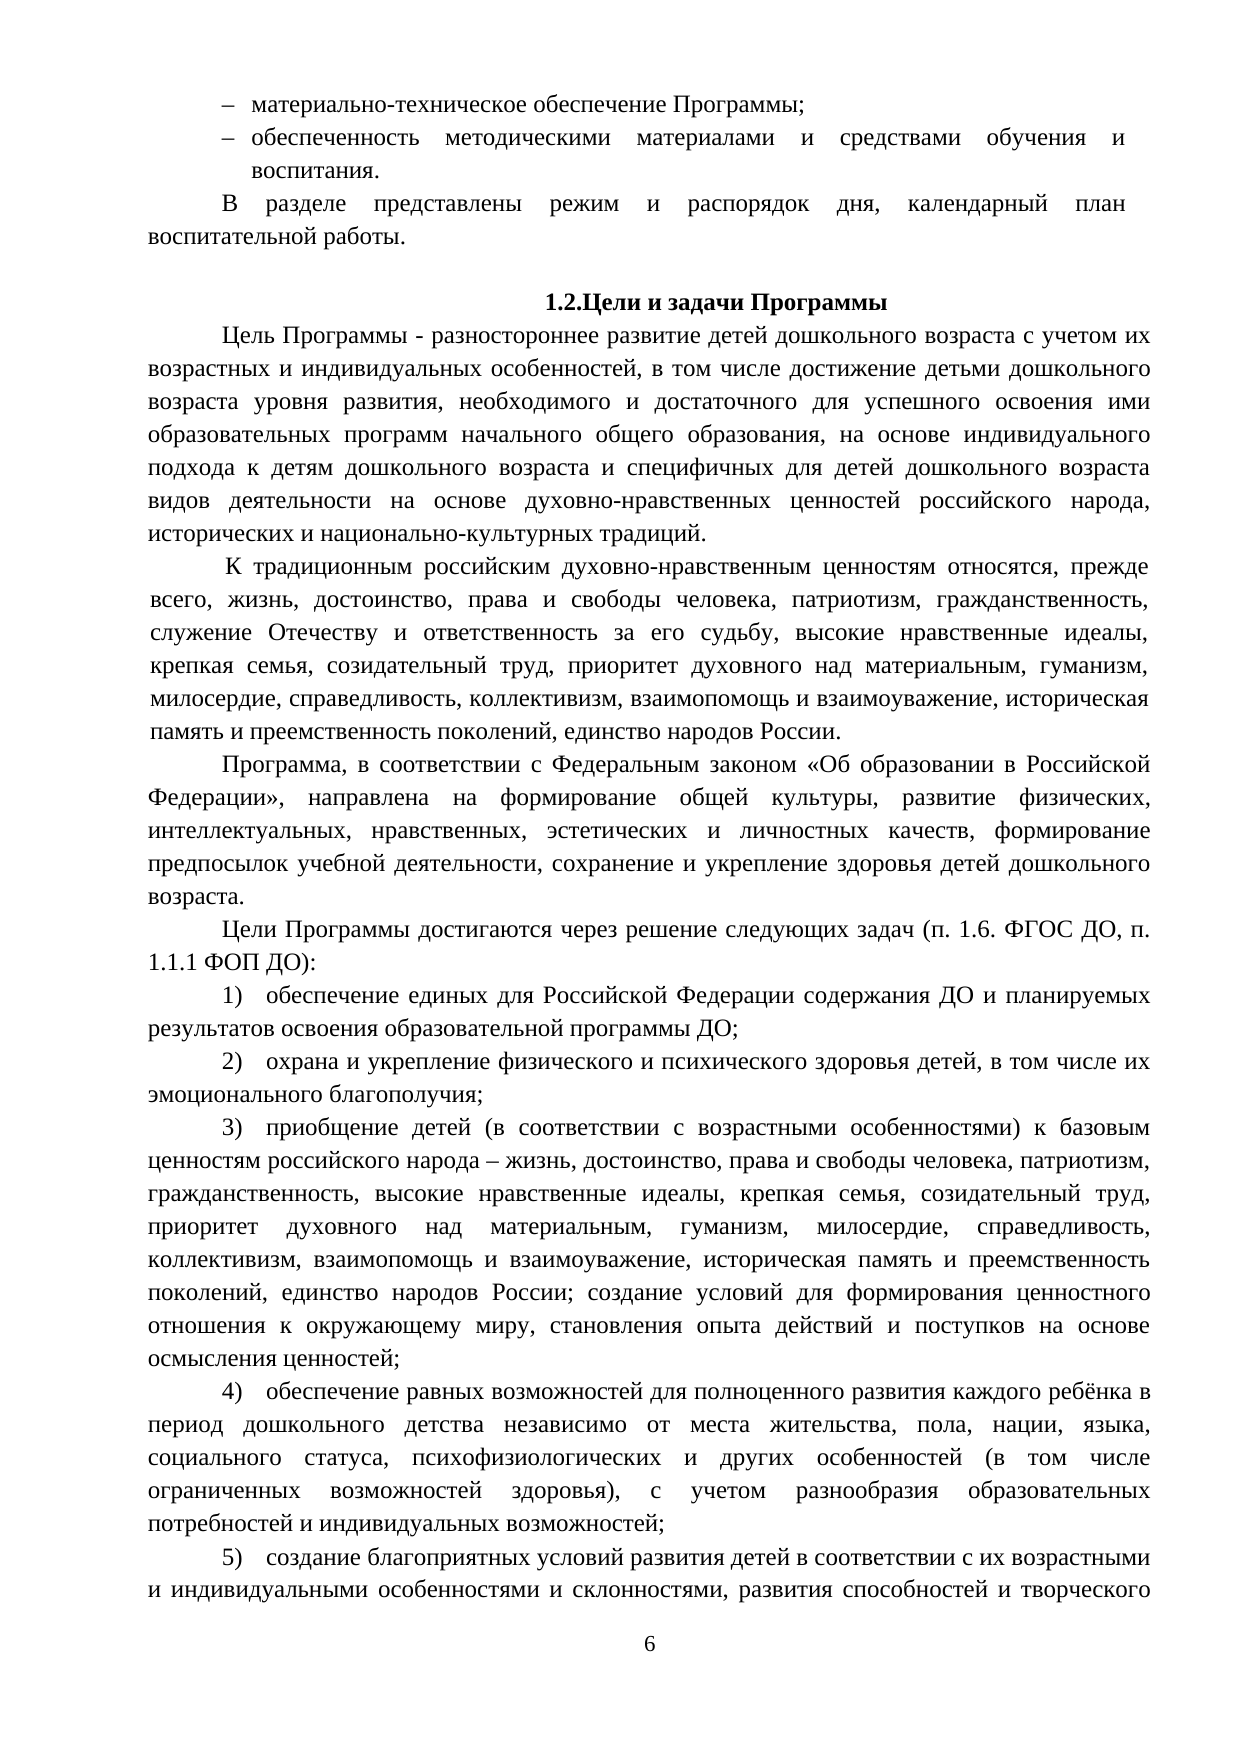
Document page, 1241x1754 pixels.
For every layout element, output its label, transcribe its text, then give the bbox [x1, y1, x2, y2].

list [148, 1542, 1152, 1603]
text Цель Программы - разностороннее развитие детей дошкольного возраста с учетом их возрастных и индивидуальных особенностей, в том числе достижение детьми дошкольного возраста уровня развития, необходимого и достаточного для успешного освоения ими образовательных программ начального общего образования, на основе индивидуального подхода к детям дошкольного возраста и специфичных для детей дошкольного возраста видов деятельности на основе духовно-нравственных ценностей российского народа, исторических и национально-культурных традиций. [148, 320, 1152, 547]
text Цели Программы достигаются через решение следующих задач (п. 1.6. ФГОС ДО, п. 1.1.1 ФОП ДО): [148, 914, 1152, 976]
list материально-техническое обеспечение Программы; [222, 89, 1126, 117]
list обеспечение единых для Российской Федерации содержания ДО и планируемых результатов освоения образовательной программы ДО; [148, 980, 1152, 1042]
text Программа, в соответствии с Федеральным законом «Об образовании в Российской Федерации», направлена на формирование общей культуры, развитие физических, интеллектуальных, нравственных, эстетических и личностных качеств, формирование предпосылок учебной деятельности, сохранение и укрепление здоровья детей дошкольного возраста. [148, 749, 1152, 815]
list охрана и укрепление физического и психического здоровья детей, в том числе их эмоционального благополучия; [148, 1046, 1152, 1108]
subtitle 1.2.Цели и задачи Программы [281, 287, 1152, 316]
text В разделе представлены режим и распорядок дня, календарный план воспитательной работы. [148, 188, 1126, 249]
list обеспечение равных возможностей для полноценного развития каждого ребёнка в период дошкольного детства независимо от места жительства, пола, нации, языка, социального статуса, психофизиологических и других особенностей (в том числе ограниченных возможностей здоровья), с учетом разнообразия образовательных потребностей и индивидуальных возможностей; [148, 1376, 1152, 1537]
list приобщение детей (в соответствии с возрастными особенностями) к базовым ценностям российского народа – жизнь, достоинство, права и свободы человека, патриотизм, гражданственность, высокие нравственные идеалы, крепкая семья, созидательный труд, приоритет духовного над материальным, гуманизм, милосердие, справедливость, коллективизм, взаимопомощь и взаимоуважение, историческая память и преемственность поколений, единство народов России; создание условий для формирования ценностного отношения к окружающему миру, становления опыта действий и поступков на основе осмысления ценностей; [148, 1112, 1152, 1372]
list обеспеченность методическими материалами и средствами обучения и воспитания. [222, 122, 1126, 183]
text К традиционным российским духовно-нравственным ценностям относятся, прежде всего, жизнь, достоинство, права и свободы человека, патриотизм, гражданственность, служение Отечеству и ответственность за его судьбу, высокие нравственные идеалы, крепкая семья, созидательный труд, приоритет духовного над материальным, гуманизм, милосердие, справедливость, коллективизм, взаимопомощь и взаимоуважение, историческая память и преемственность поколений, единство народов России. [150, 551, 1149, 745]
text Программа, в соответствии с Федеральным законом «Об образовании в Российской Федерации», направлена на формирование общей культуры, развитие физических, интеллектуальных, нравственных, эстетических и личностных качеств, формирование предпосылок учебной деятельности, сохранение и укрепление здоровья детей дошкольного возраста. [148, 877, 1152, 910]
